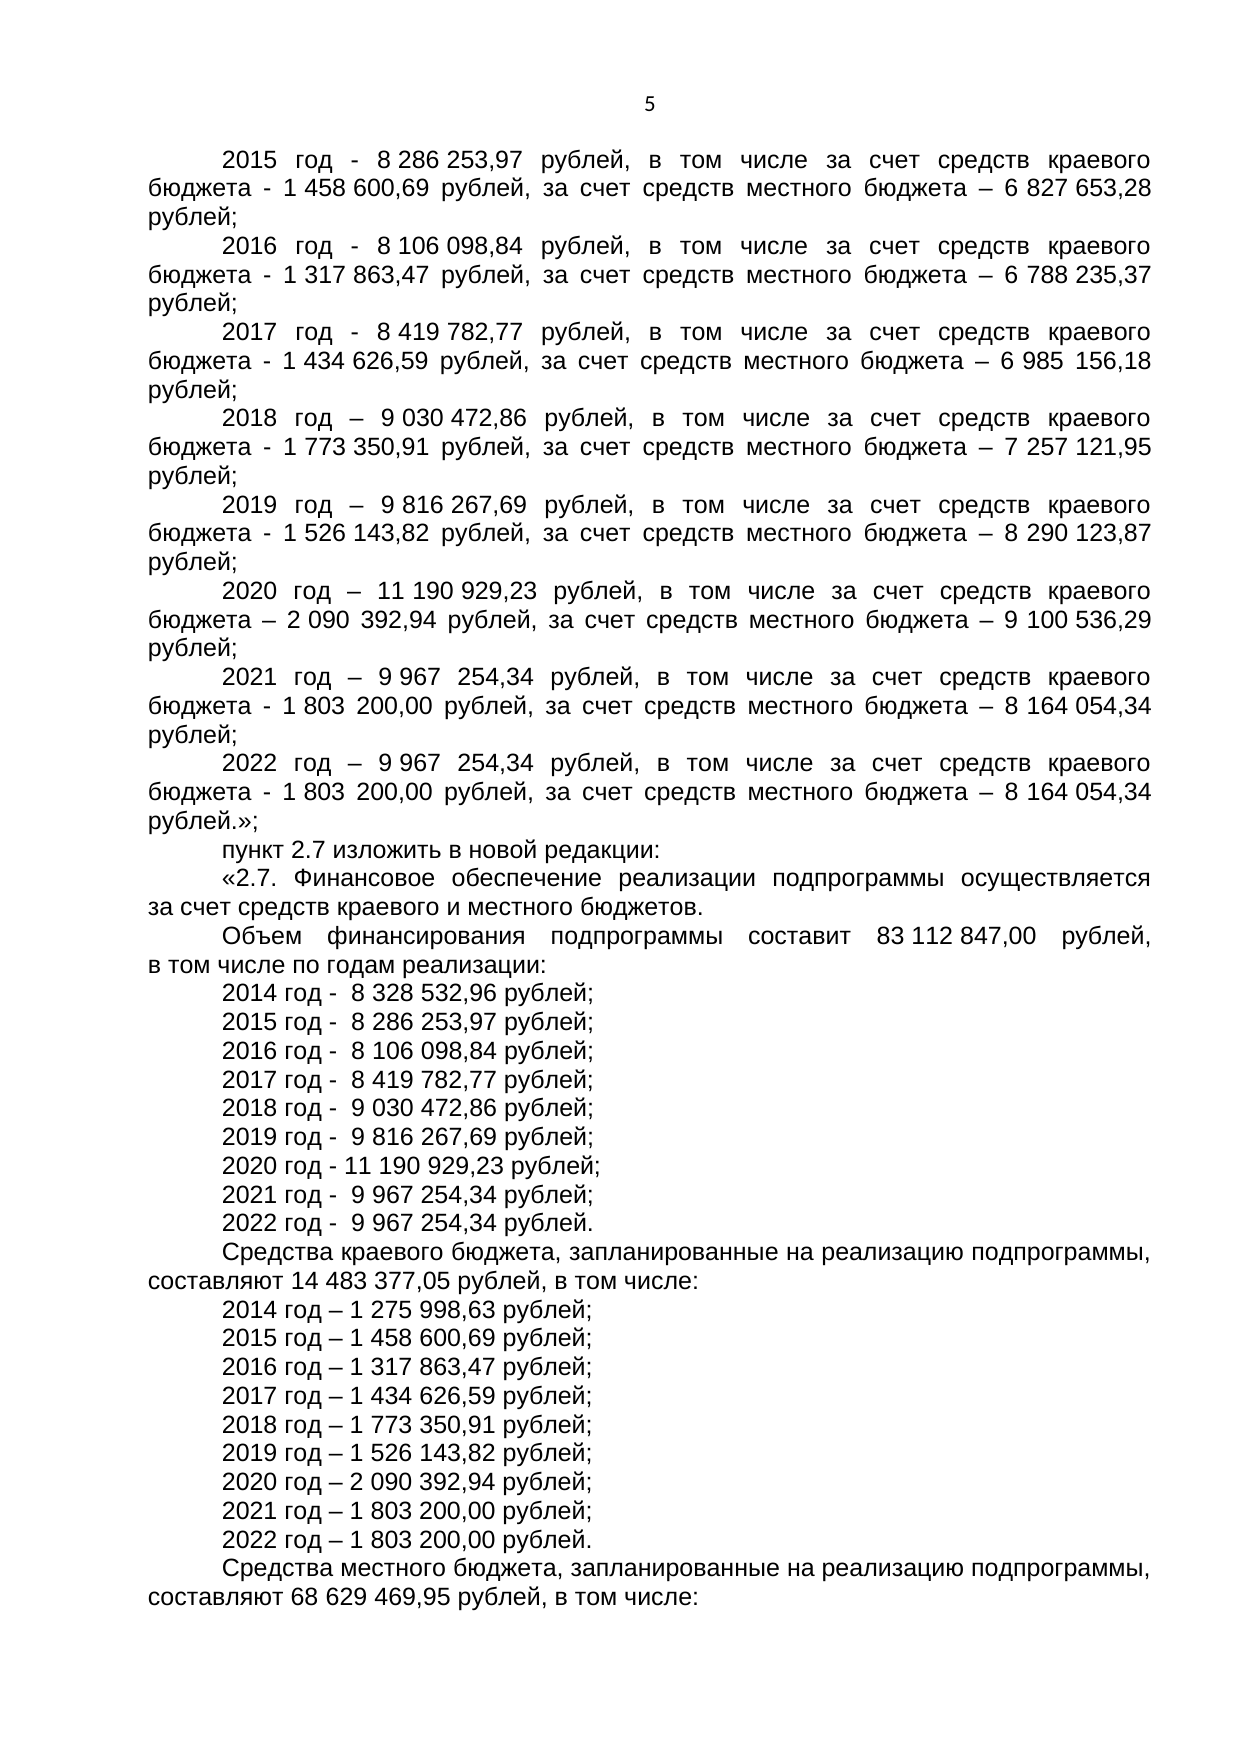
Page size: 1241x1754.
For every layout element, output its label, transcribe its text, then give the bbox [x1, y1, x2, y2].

text 2021 год – 9 967 254,34 рублей, в том числе за счет средств краевого бюджета - 1 803 200,00 рублей, за счет средств местного бюджета – 8 164 054,34 рублей; [148, 662, 1152, 748]
text 2017 год - 8 419 782,77 рублей; [148, 1065, 1152, 1093]
text 2022 год – 9 967 254,34 рублей, в том числе за счет средств краевого бюджета - 1 803 200,00 рублей, за счет средств местного бюджета – 8 164 054,34 рублей.»; [148, 748, 1152, 835]
text 2022 год - 9 967 254,34 рублей. [148, 1208, 1152, 1237]
text 2017 год - 8 419 782,77 рублей, в том числе за счет средств краевого бюджета - 1 434 626,59 рублей, за счет средств местного бюджета – 6 985 156,18 рублей; [148, 317, 1152, 403]
text Средства краевого бюджета, запланированные на реализацию подпрограммы, составляют 14 483 377,05 рублей, в том числе: [148, 1237, 1152, 1295]
text 2018 год – 1 773 350,91 рублей; [148, 1410, 1152, 1438]
text 2016 год - 8 106 098,84 рублей, в том числе за счет средств краевого бюджета - 1 317 863,47 рублей, за счет средств местного бюджета – 6 788 235,37 рублей; [148, 231, 1152, 317]
text 2017 год – 1 434 626,59 рублей; [148, 1381, 1152, 1410]
text 2014 год - 8 328 532,96 рублей; [148, 978, 1152, 1007]
text 2020 год - 11 190 929,23 рублей; [148, 1151, 1152, 1180]
text 2014 год – 1 275 998,63 рублей; [148, 1295, 1152, 1323]
text 2019 год – 9 816 267,69 рублей, в том числе за счет средств краевого бюджета - 1 526 143,82 рублей, за счет средств местного бюджета – 8 290 123,87 рублей; [148, 490, 1152, 576]
text Объем финансирования подпрограммы составит 83 112 847,00 рублей, в том числе по годам реализации: [148, 921, 1152, 978]
text 2020 год – 2 090 392,94 рублей; [148, 1467, 1152, 1496]
text 2016 год - 8 106 098,84 рублей; [148, 1036, 1152, 1065]
text 2019 год - 9 816 267,69 рублей; [148, 1122, 1152, 1151]
text 2021 год – 1 803 200,00 рублей; [148, 1496, 1152, 1525]
text 2018 год – 9 030 472,86 рублей, в том числе за счет средств краевого бюджета - 1 773 350,91 рублей, за счет средств местного бюджета – 7 257 121,95 рублей; [148, 403, 1152, 490]
text «2.7. Финансовое обеспечение реализации подпрограммы осуществляется за счет средств краевого и местного бюджетов. [148, 863, 1152, 921]
text 2018 год - 9 030 472,86 рублей; [148, 1093, 1152, 1122]
text 2015 год - 8 286 253,97 рублей; [148, 1007, 1152, 1036]
text 2019 год – 1 526 143,82 рублей; [148, 1438, 1152, 1467]
text 2015 год - 8 286 253,97 рублей, в том числе за счет средств краевого бюджета - 1 458 600,69 рублей, за счет средств местного бюджета – 6 827 653,28 рублей; [148, 145, 1152, 231]
text 2021 год - 9 967 254,34 рублей; [148, 1180, 1152, 1208]
text 2020 год – 11 190 929,23 рублей, в том числе за счет средств краевого бюджета – 2 090 392,94 рублей, за счет средств местного бюджета – 9 100 536,29 рублей; [148, 576, 1152, 662]
text 2016 год – 1 317 863,47 рублей; [148, 1352, 1152, 1381]
text Средства местного бюджета, запланированные на реализацию подпрограммы, составляют 68 629 469,95 рублей, в том числе: [148, 1553, 1152, 1611]
text 2022 год – 1 803 200,00 рублей. [148, 1525, 1152, 1553]
text 2015 год – 1 458 600,69 рублей; [148, 1323, 1152, 1352]
text пункт 2.7 изложить в новой редакции: [148, 835, 1152, 863]
